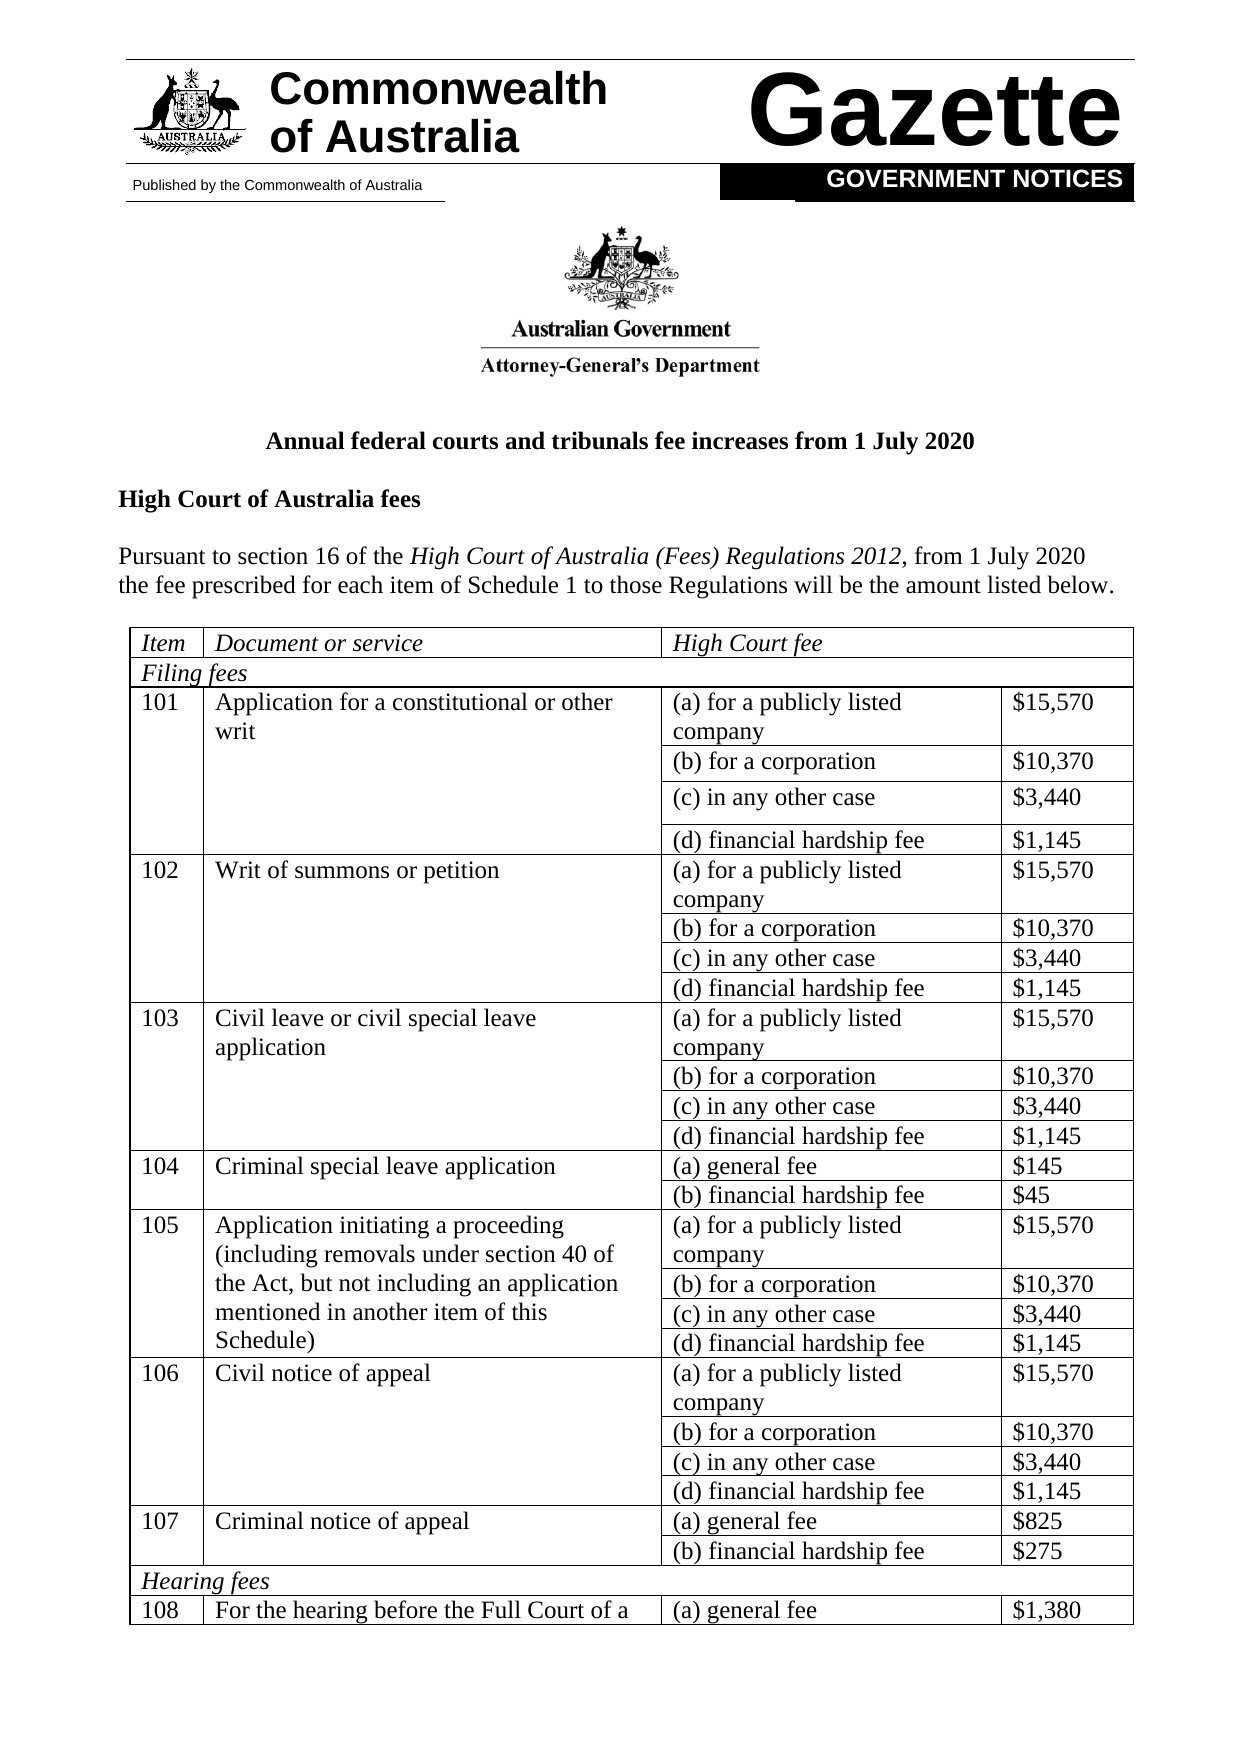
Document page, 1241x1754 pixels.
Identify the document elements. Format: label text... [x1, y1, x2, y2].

table_cell $3,440 [1002, 1091, 1133, 1120]
table_cell (a) for a publicly listed company [662, 1210, 1001, 1268]
table_header Document or service [204, 628, 661, 657]
table_cell (a) general fee [662, 1506, 1001, 1535]
table_cell (a) for a publicly listed company [662, 688, 1001, 745]
table_cell $15,570 [1002, 688, 1133, 745]
table_cell (d) financial hardship fee [662, 1121, 1001, 1150]
table_cell (b) financial hardship fee [662, 1181, 1001, 1209]
table_cell Criminal notice of appeal [204, 1506, 661, 1565]
table_cell Application for a constitutional or other writ [204, 688, 661, 854]
table_cell 107 [131, 1506, 203, 1565]
table_cell $1,145 [1002, 1121, 1133, 1150]
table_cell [204, 1596, 661, 1624]
table_cell 104 [131, 1151, 203, 1209]
table_cell $3,440 [1002, 782, 1133, 824]
table_cell (c) in any other case [662, 1299, 1001, 1327]
table_cell $10,370 [1002, 746, 1133, 781]
table_cell (b) for a corporation [662, 1417, 1001, 1446]
table_cell $15,570 [1002, 1358, 1133, 1416]
table_cell $10,370 [1002, 914, 1133, 942]
table_cell $45 [1002, 1181, 1133, 1209]
table_cell Filing fees [131, 658, 1133, 686]
table_cell (c) in any other case [662, 782, 1001, 824]
table_cell 106 [131, 1358, 203, 1505]
text Pursuant to section 16 of the High Court of Australia (Fees) Regulations 2012, from 1 July 2020 the fee prescribed for each item of Schedule 1 to those Regulations will be the amount listed below. [118, 541, 1122, 599]
table_cell $3,440 [1002, 1299, 1133, 1327]
table_cell (a) general fee [662, 1596, 1001, 1624]
text High Court of Australia fees [118, 484, 1122, 512]
table_cell (d) financial hardship fee [662, 973, 1001, 1002]
table_cell $10,370 [1002, 1061, 1133, 1090]
table_cell 101 [131, 688, 203, 854]
table_cell Application initiating a proceeding (including removals under section 40 of the Act, but not including an application mentioned in another item of this Schedule) [204, 1210, 661, 1357]
table_cell $1,145 [1002, 1476, 1133, 1505]
table_cell $1,380 [1002, 1596, 1133, 1624]
table_cell $3,440 [1002, 943, 1133, 972]
table_cell $1,145 [1002, 1329, 1133, 1357]
table_cell (a) for a publicly listed company [662, 1358, 1001, 1416]
table_cell (d) financial hardship fee [662, 1329, 1001, 1357]
table_cell 102 [131, 855, 203, 1002]
table_cell Civil leave or civil special leave application [204, 1003, 661, 1150]
table_cell $15,570 [1002, 1210, 1133, 1268]
table_cell (b) for a corporation [662, 746, 1001, 781]
table_cell Criminal special leave application [204, 1151, 661, 1209]
table_cell (a) for a publicly listed company [662, 855, 1001, 912]
table_cell Hearing fees [131, 1566, 1133, 1594]
table_cell (c) in any other case [662, 943, 1001, 972]
table_cell (c) in any other case [662, 1091, 1001, 1120]
table_cell 108 [131, 1596, 203, 1624]
table_header High Court fee [662, 628, 1133, 657]
table_cell $3,440 [1002, 1447, 1133, 1475]
table_cell $275 [1002, 1536, 1133, 1565]
table_cell Civil notice of appeal [204, 1358, 661, 1505]
table_cell $10,370 [1002, 1269, 1133, 1298]
table_cell $15,570 [1002, 1003, 1133, 1060]
table_cell $1,145 [1002, 825, 1133, 854]
table_cell Writ of summons or petition [204, 855, 661, 1002]
table_cell (a) general fee [662, 1151, 1001, 1179]
table_cell (b) for a corporation [662, 1269, 1001, 1298]
table_cell (a) for a publicly listed company [662, 1003, 1001, 1060]
table_cell $145 [1002, 1151, 1133, 1179]
picture [445, 200, 796, 398]
table_header Item [131, 628, 203, 657]
table_cell (b) for a corporation [662, 914, 1001, 942]
table_cell (b) financial hardship fee [662, 1536, 1001, 1565]
table_cell $15,570 [1002, 855, 1133, 912]
table_cell (d) financial hardship fee [662, 1476, 1001, 1505]
table_cell $825 [1002, 1506, 1133, 1535]
table_cell (d) financial hardship fee [662, 825, 1001, 854]
table_cell $1,145 [1002, 973, 1133, 1002]
table_cell (b) for a corporation [662, 1061, 1001, 1090]
text Annual federal courts and tribunals fee increases from 1 July 2020 [118, 426, 1122, 455]
table_cell 105 [131, 1210, 203, 1357]
table_cell 103 [131, 1003, 203, 1150]
table_cell (c) in any other case [662, 1447, 1001, 1475]
table_cell $10,370 [1002, 1417, 1133, 1446]
